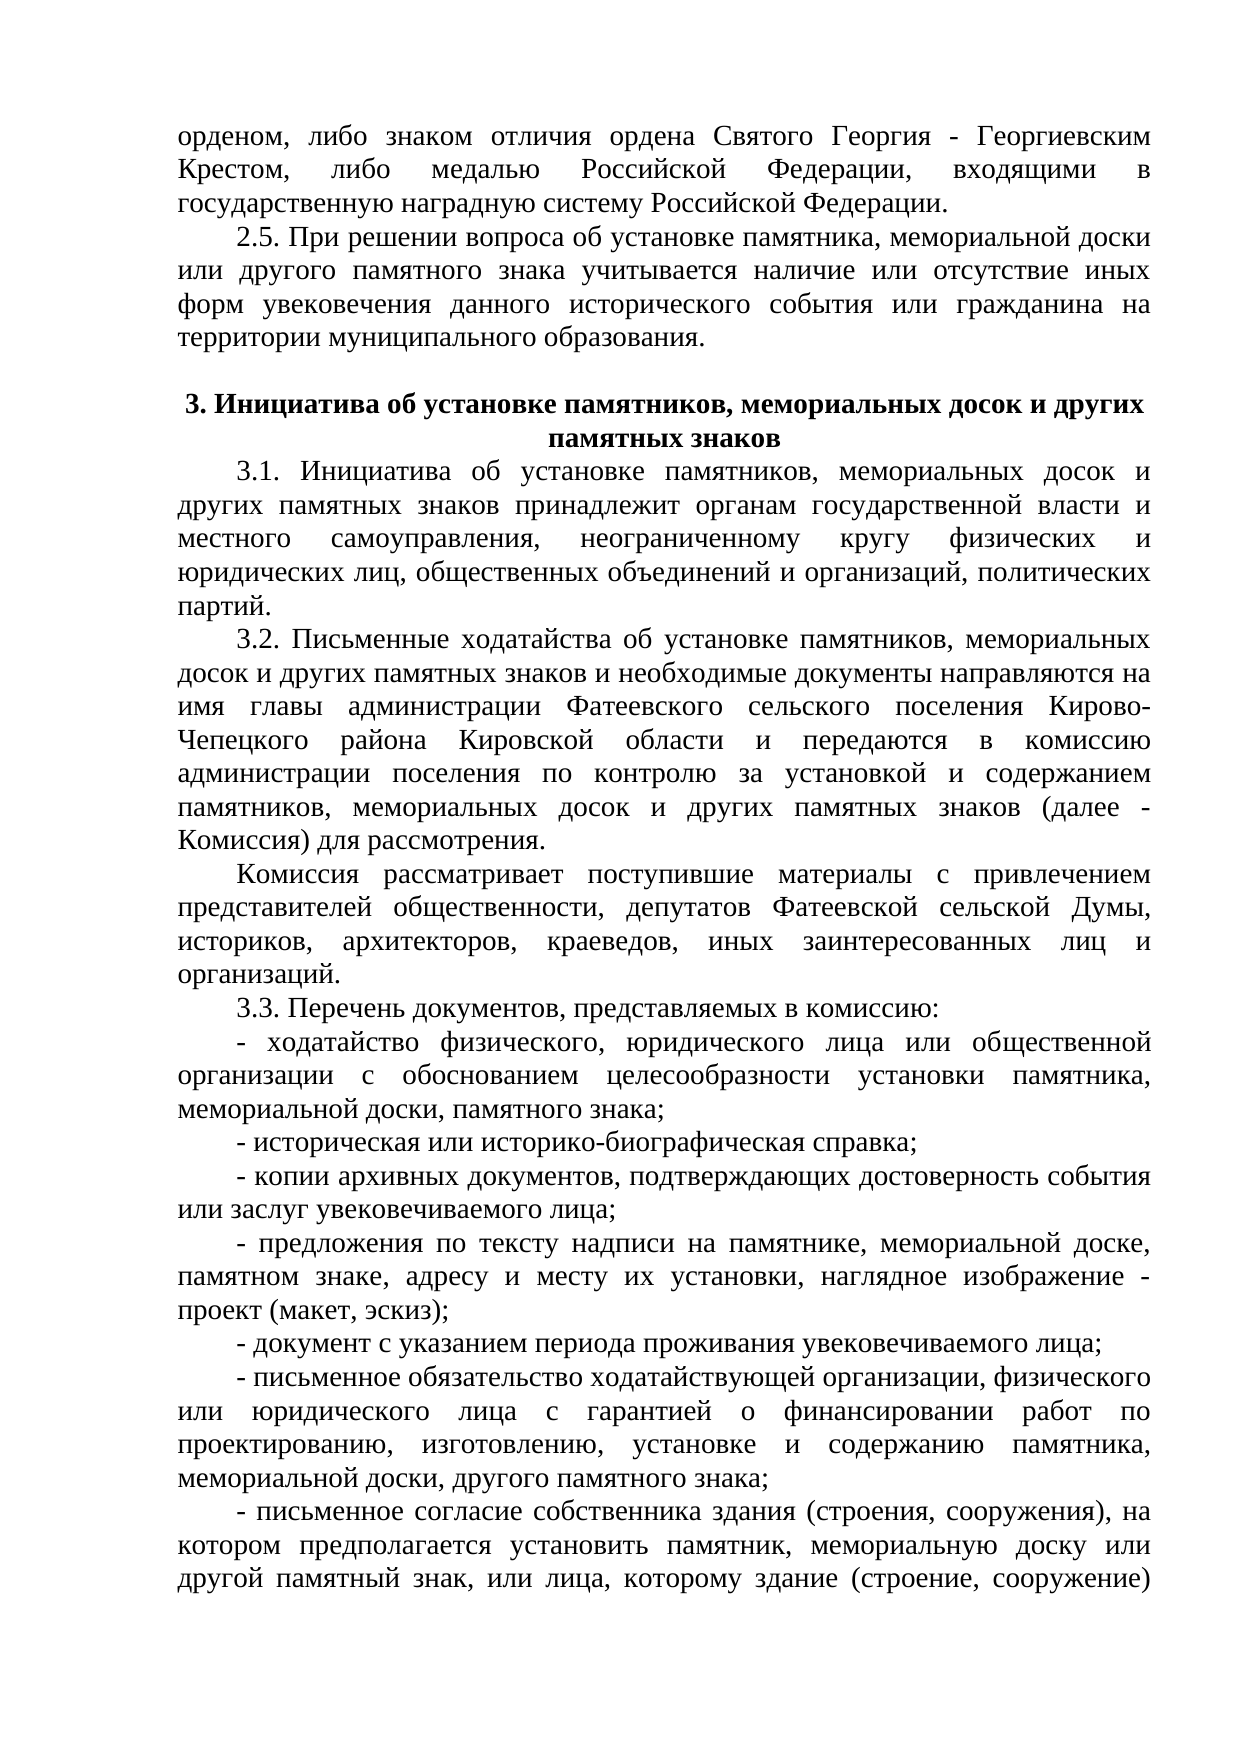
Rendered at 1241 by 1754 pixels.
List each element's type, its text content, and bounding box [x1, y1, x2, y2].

text 3.3. Перечень документов, представляемых в комиссию: [177, 990, 1152, 1024]
text 3.1. Инициатива об установке памятников, мемориальных досок и других памятных знаков принадлежит органам государственной власти и местного самоуправления, неограниченному кругу физических и юридических лиц, общественных объединений и организаций, политических партий. [177, 453, 1152, 621]
text - ходатайство физического, юридического лица или общественной организации с обоснованием целесообразности установки памятника, мемориальной доски, памятного знака; [177, 1024, 1152, 1124]
text Комиссия рассматривает поступившие материалы с привлечением представителей общественности, депутатов Фатеевской сельской Думы, историков, архитекторов, краеведов, иных заинтересованных лиц и организаций. [177, 856, 1152, 990]
text - копии архивных документов, подтверждающих достоверность события или заслуг увековечиваемого лица; [177, 1158, 1152, 1225]
text 3.2. Письменные ходатайства об установке памятников, мемориальных досок и других памятных знаков и необходимые документы направляются на имя главы администрации Фатеевского сельского поселения Кирово-Чепецкого района Кировской области и передаются в комиссию администрации поселения по контролю за установкой и содержанием памятников, мемориальных досок и других памятных знаков (далее - Комиссия) для рассмотрения. [177, 621, 1152, 856]
text - предложения по тексту надписи на памятнике, мемориальной доске, памятном знаке, адресу и месту их установки, наглядное изображение - проект (макет, эскиз); [177, 1225, 1152, 1326]
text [177, 1493, 1152, 1594]
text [177, 118, 1152, 219]
text - письменное обязательство ходатайствующей организации, физического или юридического лица с гарантией о финансировании работ по проектированию, изготовлению, установке и содержанию памятника, мемориальной доски, другого памятного знака; [177, 1359, 1152, 1493]
text - документ с указанием периода проживания увековечиваемого лица; [177, 1326, 1152, 1359]
text 2.5. При решении вопроса об установке памятника, мемориальной доски или другого памятного знака учитывается наличие или отсутствие иных форм увековечения данного исторического события или гражданина на территории муниципального образования. [177, 219, 1152, 353]
text - историческая или историко-биографическая справка; [177, 1124, 1152, 1158]
text 3. Инициатива об установке памятников, мемориальных досок и других памятных знаков [177, 386, 1152, 453]
